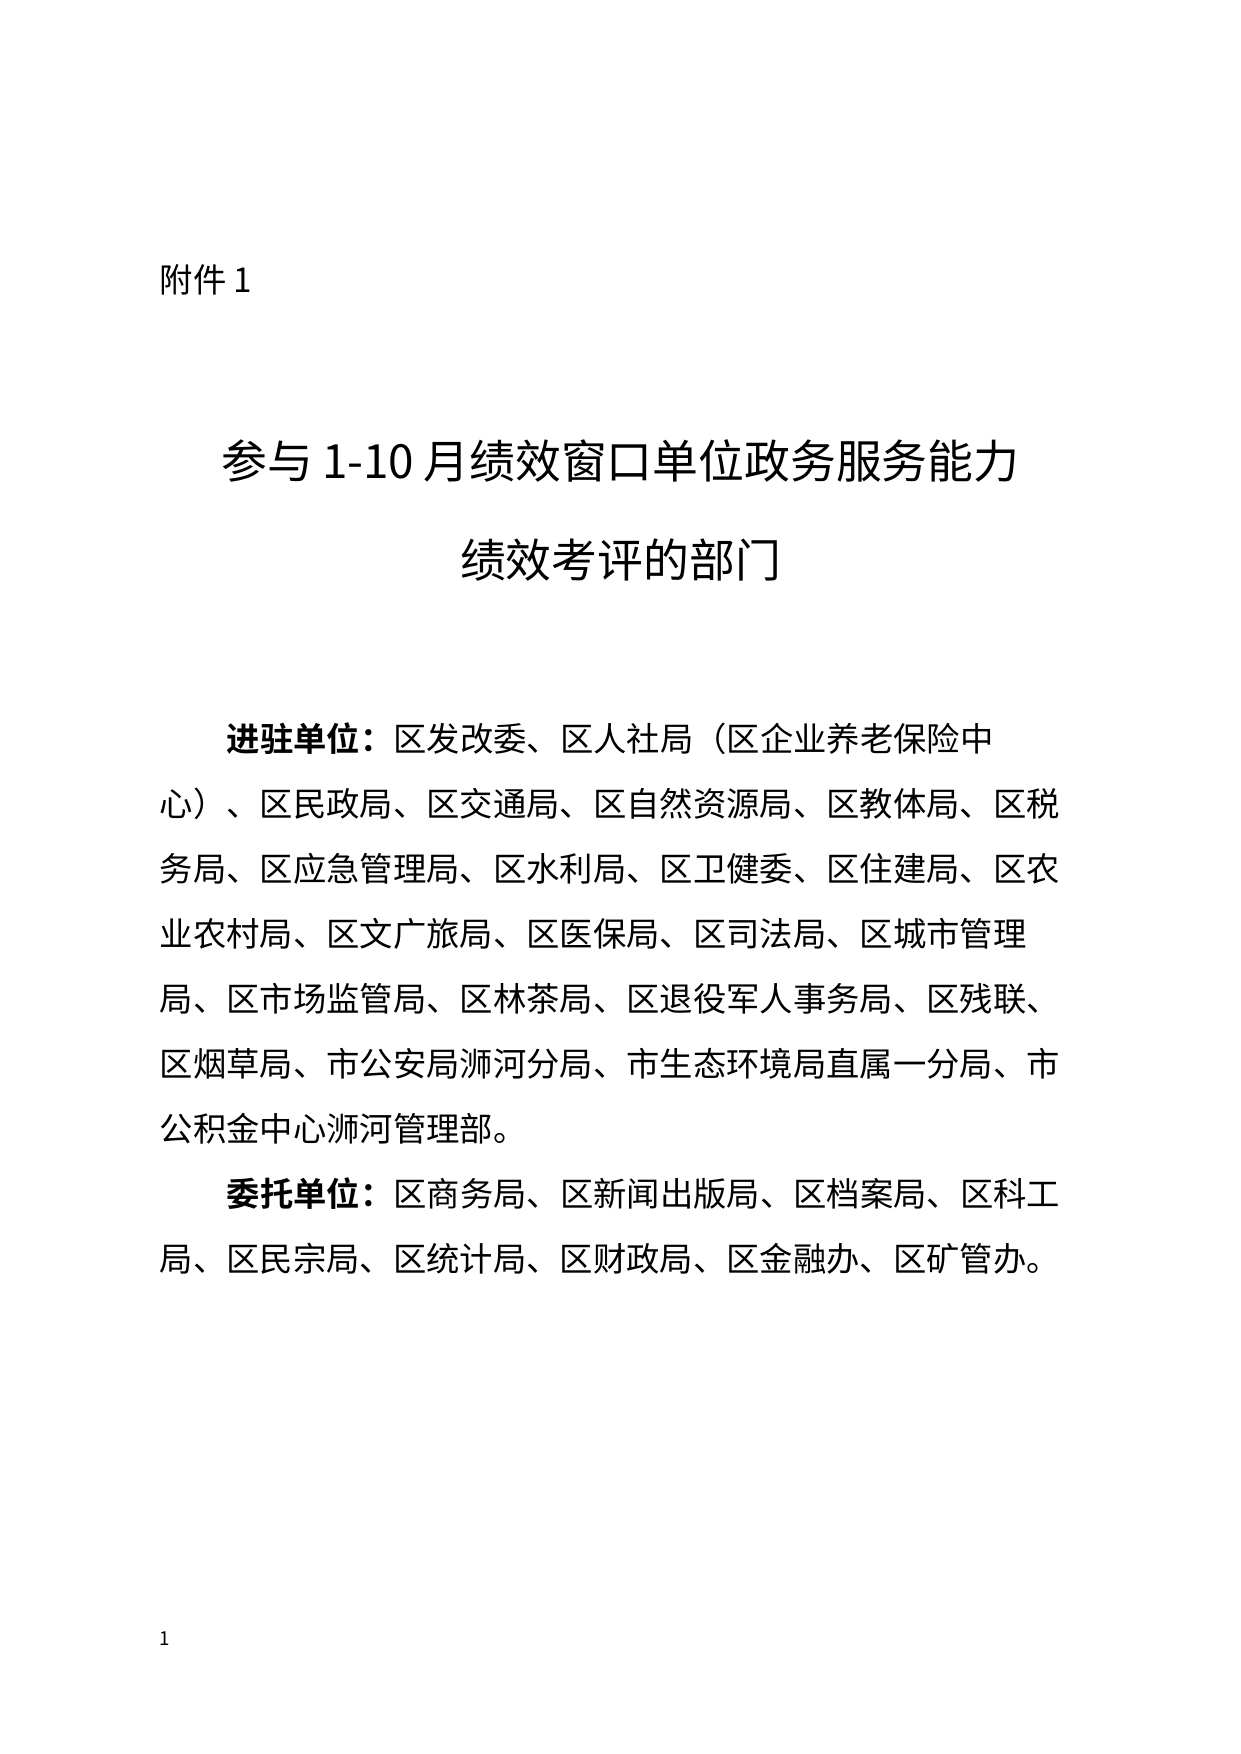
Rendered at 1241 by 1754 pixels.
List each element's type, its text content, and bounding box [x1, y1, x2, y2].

text 绩效考评的部门 [159, 508, 1081, 606]
text 参与1-10月绩效窗口单位政务服务能力 [159, 410, 1081, 507]
text 委托单位：区商务局、区新闻出版局、区档案局、区科工局、区民宗局、区统计局、区财政局、区金融办、区矿管办。 [159, 1159, 1081, 1289]
text 进驻单位：区发改委、区人社局（区企业养老保险中心）、区民政局、区交通局、区自然资源局、区教体局、区税务局、区应急管理局、区水利局、区卫健委、区住建局、区农业农村局、区文广旅局、区医保局、区司法局、区城市管理局、区市场监管局、区林茶局、区退役军人事务局、区残联、区烟草局、市公安局浉河分局、市生态环境局直属一分局、市公积金中心浉河管理部。 [159, 704, 1081, 1159]
text 附件 1 [159, 246, 1081, 311]
